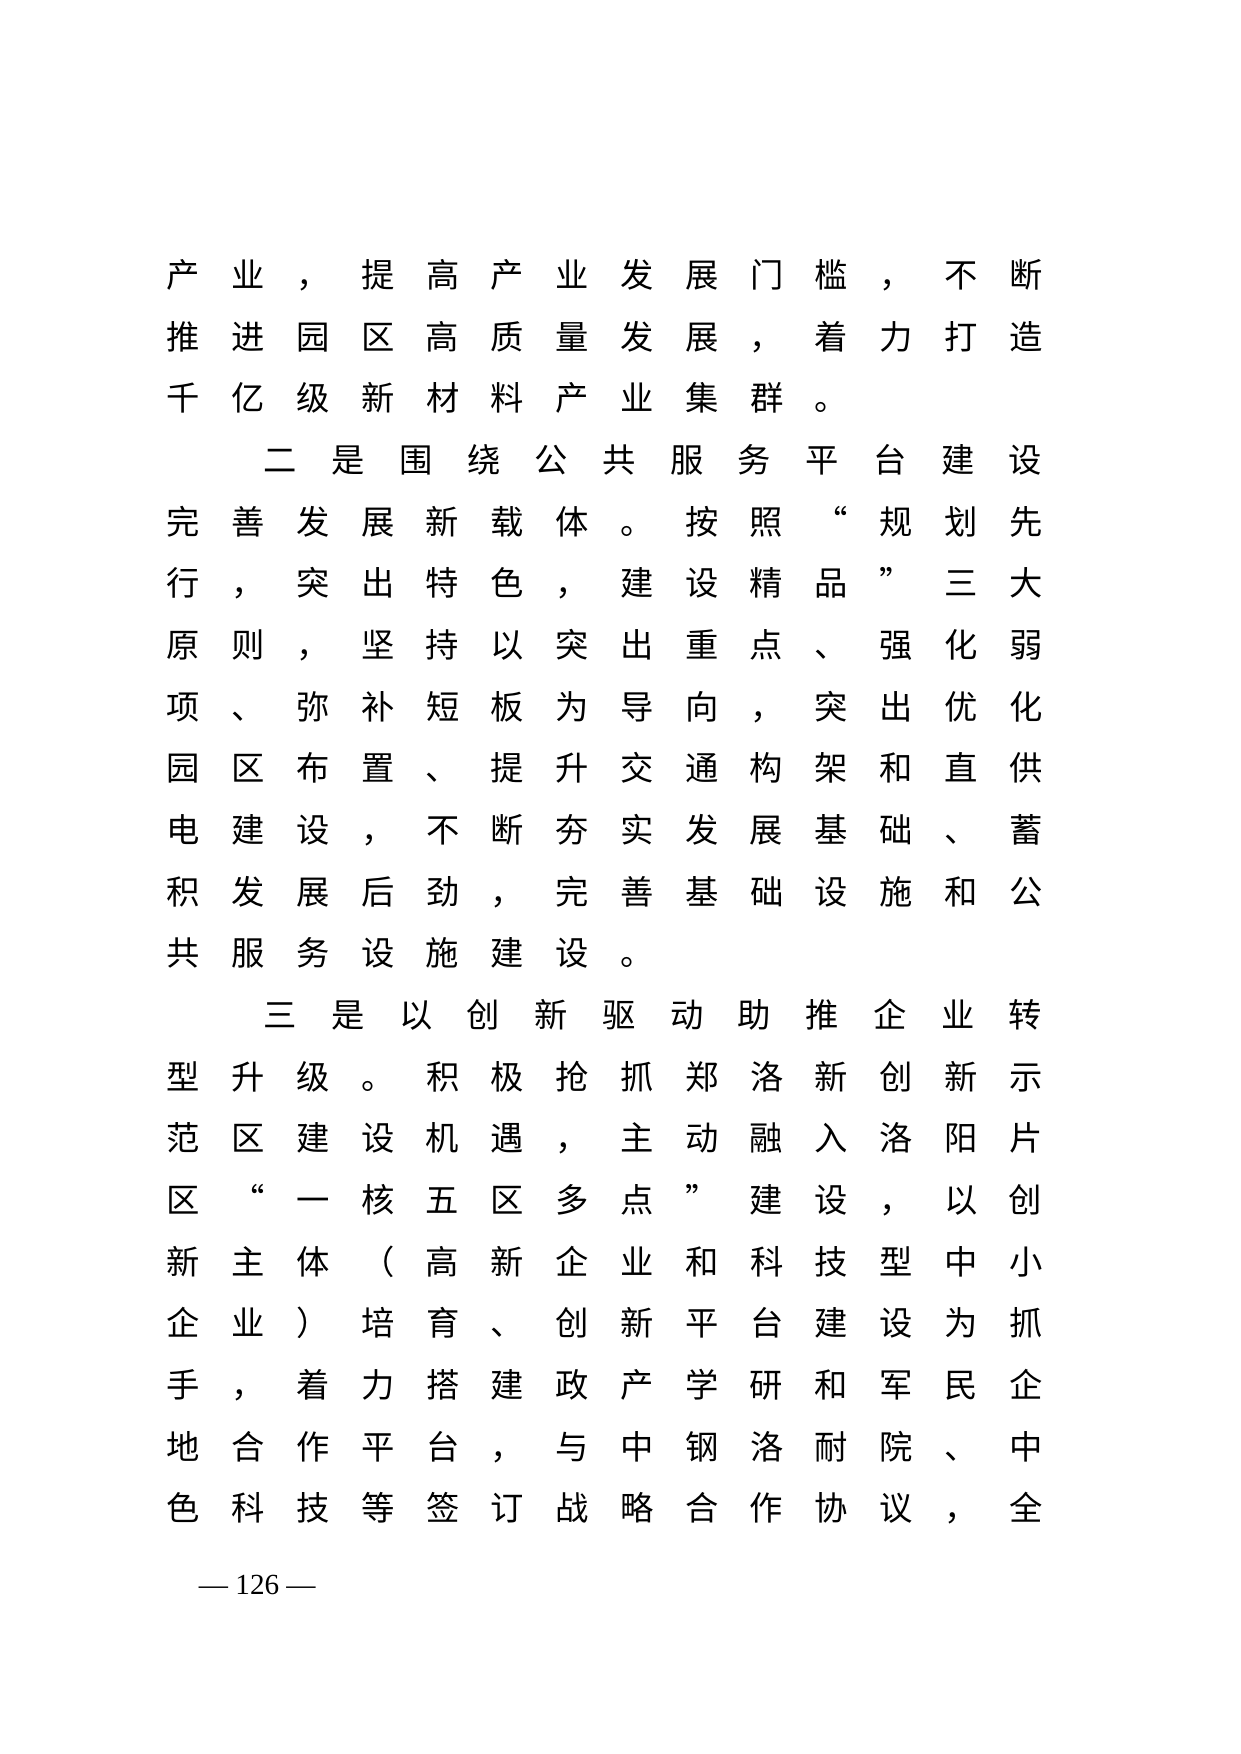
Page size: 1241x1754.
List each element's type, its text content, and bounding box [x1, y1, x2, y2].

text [167, 242, 1074, 427]
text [167, 982, 1074, 1537]
text 二是围绕公共服务平台建设完善发展新载体。按照“规划先行，突出特色，建设精品”三大原则，坚持以突出重点、强化弱项、弥补短板为导向，突出优化园区布置、提升交通构架和直供电建设，不断夯实发展基础、蓄积发展后劲，完善基础设施和公共服务设施建设。 [167, 427, 1074, 982]
